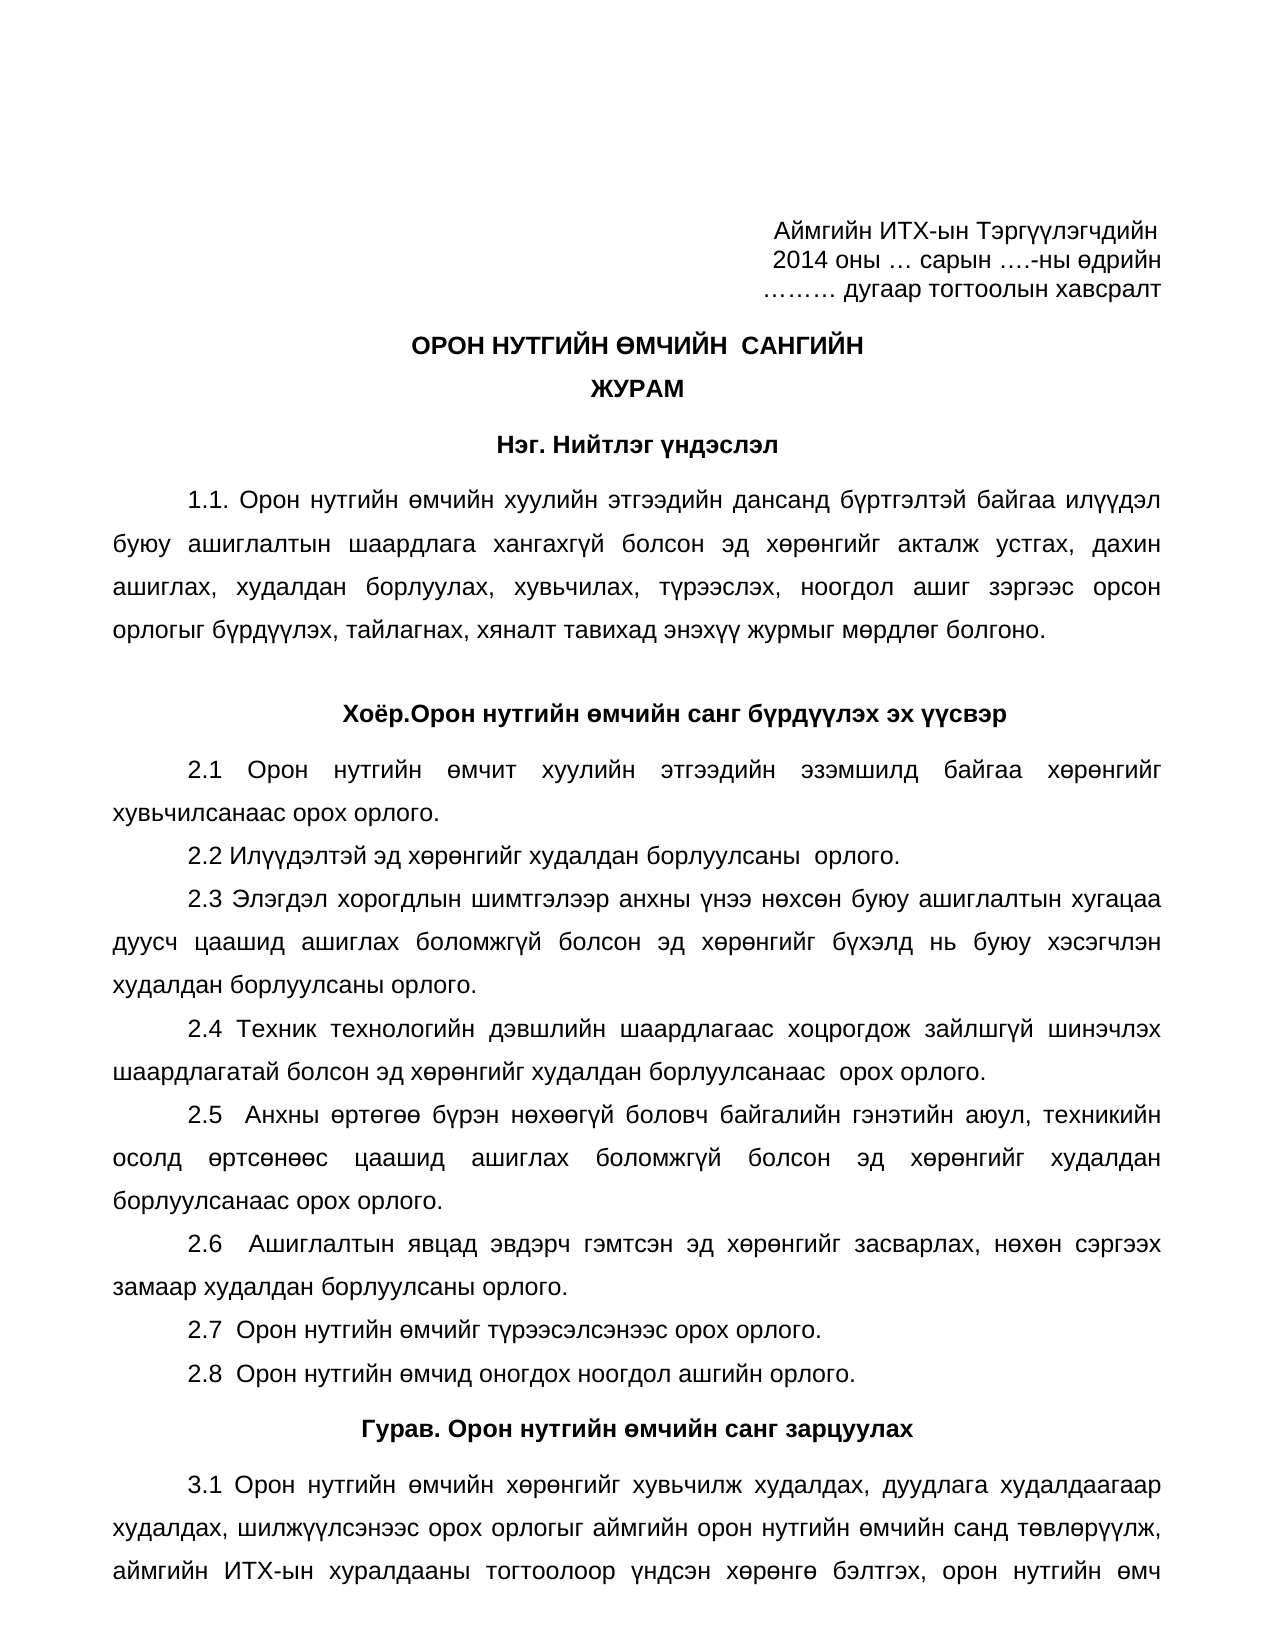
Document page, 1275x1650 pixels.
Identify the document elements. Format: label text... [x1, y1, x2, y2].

text 2.2 Илүүдэлтэй эд хөрөнгийг худалдан борлуулсаны орлого. [112, 841, 1162, 870]
text ОРОН НУТГИЙН ӨМЧИЙН САНГИЙН [112, 331, 1162, 360]
text 2.7 Орон нутгийн өмчийг түрээсэлсэнээс орох орлого. [112, 1315, 1162, 1344]
text Хоёр.Орон нутгийн өмчийн санг бүрдүүлэх эх үүсвэр [112, 699, 1162, 728]
text 2.6 Ашиглалтын явцад эвдэрч гэмтсэн эд хөрөнгийг засварлах, нөхөн сэргээх замаар худалдан борлуулсаны орлого. [112, 1229, 1162, 1301]
text 2.5 Анхны өртөгөө бүрэн нөхөөгүй боловч байгалийн гэнэтийн аюул, техникийн осолд өртсөнөөс цаашид ашиглах боломжгүй болсон эд хөрөнгийг худалдан борлуулсанаас орох орлого. [112, 1100, 1162, 1215]
text Аймгийн ИТХ-ын Тэргүүлэгчдийн [112, 216, 1162, 245]
text ЖУРАМ [112, 374, 1162, 403]
text Гурав. Орон нутгийн өмчийн санг зарцуулах [112, 1414, 1162, 1443]
text ……… дугаар тогтоолын хавсралт [112, 273, 1162, 302]
text 2.3 Элэгдэл хорогдлын шимтгэлээр анхны үнээ нөхсөн буюу ашиглалтын хугацаа дуусч цаашид ашиглах боломжгүй болсон эд хөрөнгийг бүхэлд нь буюу хэсэгчлэн худалдан борлуулсаны орлого. [112, 884, 1162, 999]
text 2.8 Орон нутгийн өмчид оногдох ноогдол ашгийн орлого. [112, 1358, 1162, 1387]
text 1.1. Орон нутгийн өмчийн хуулийн этгээдийн дансанд бүртгэлтэй байгаа илүүдэл буюу ашиглалтын шаардлага хангахгүй болсон эд хөрөнгийг акталж устгах, дахин ашиглах, худалдан борлуулах, хувьчилах, түрээслэх, ноогдол ашиг зэргээс орсон орлогыг бүрдүүлэх, тайлагнах, хяналт тавихад энэхүү журмыг мөрдлөг болгоно. [112, 485, 1162, 643]
text Нэг. Нийтлэг үндэслэл [112, 430, 1162, 458]
text 2.1 Орон нутгийн өмчит хуулийн этгээдийн эзэмшилд байгаа хөрөнгийг хувьчилсанаас орох орлого. [112, 755, 1162, 827]
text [112, 1470, 1162, 1585]
text 2.4 Техник технологийн дэвшлийн шаардлагаас хоцрогдож зайлшгүй шинэчлэх шаардлагатай болсон эд хөрөнгийг худалдан борлуулсанаас орох орлого. [112, 1013, 1162, 1085]
text 2014 оны … сарын ….-ны өдрийн [112, 245, 1162, 273]
